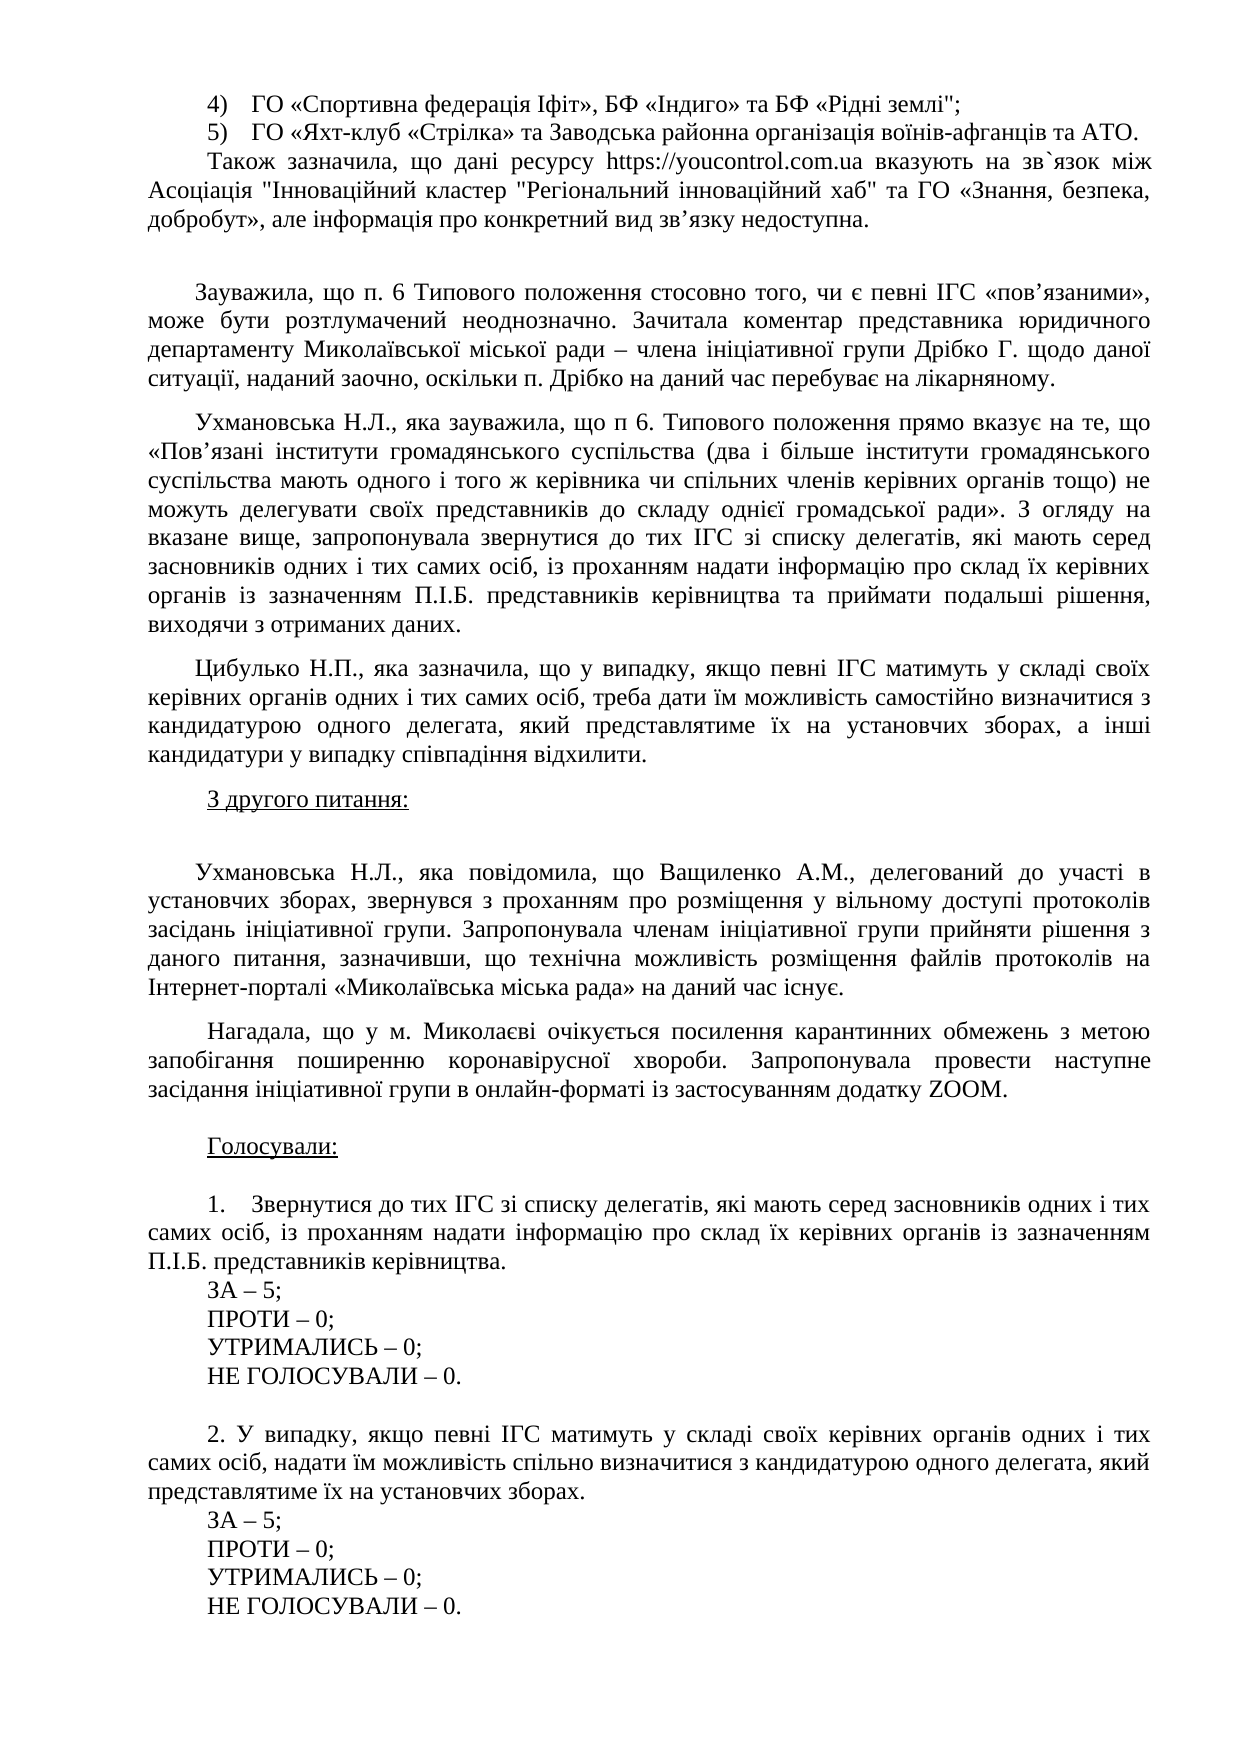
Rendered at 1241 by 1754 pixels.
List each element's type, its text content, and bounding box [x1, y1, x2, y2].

text Цибулько Н.П., яка зазначила, що у випадку, якщо певні ІГС матимуть у складі своїх керівних органів одних і тих самих осіб, треба дати їм можливість самостійно визначитися з кандидатурою одного делегата, який представлятиме їх на установчих зборах, а інші кандидатури у випадку співпадіння відхилити. [148, 653, 1152, 768]
list ГО «Спортивна федерація Іфіт», БФ «Індиго» та БФ «Рідні землі"; [148, 89, 1152, 117]
list УТРИМАЛИСЬ – 0; [207, 1562, 1152, 1591]
text Зауважила, що п. 6 Типового положення стосовно того, чи є певні ІГС «пов’язаними», може бути розтлумачений неоднозначно. Зачитала коментар представника юридичного департаменту Миколаївської міської ради – члена ініціативної групи Дрібко Г. щодо даної ситуації, наданий заочно, оскільки п. Дрібко на даний час перебуває на лікарняному. [148, 277, 1152, 392]
text Нагадала, що у м. Миколаєві очікується посилення карантинних обмежень з метою запобігання поширенню коронавірусної хвороби. Запропонувала провести наступне засідання ініціативної групи в онлайн-форматі із застосуванням додатку ZOOM. [148, 1016, 1152, 1102]
list ПРОТИ – 0; [207, 1534, 1152, 1562]
text Ухмановська Н.Л., яка повідомила, що Ващиленко А.М., делегований до участі в установчих зборах, звернувся з проханням про розміщення у вільному доступі протоколів засідань ініціативної групи. Запропонувала членам ініціативної групи прийняти рішення з даного питання, зазначивши, що технічна можливість розміщення файлів протоколів на Інтернет-порталі «Миколаївська міська рада» на даний час існує. [148, 857, 1152, 1001]
text Голосували: [148, 1131, 1152, 1160]
text Ухмановська Н.Л., яка зауважила, що п 6. Типового положення прямо вказує на те, що «Пов’язані інститути громадянського суспільства (два і більше інститути громадянського суспільства мають одного і того ж керівника чи спільних членів керівних органів тощо) не можуть делегувати своїх представників до складу однієї громадської ради». З огляду на вказане вище, запропонувала звернутися до тих ІГС зі списку делегатів, які мають серед засновників одних і тих самих осіб, із проханням надати інформацію про склад їх керівних органів із зазначенням П.І.Б. представників керівництва та приймати подальші рішення, виходячи з отриманих даних. [148, 407, 1152, 637]
list ПРОТИ – 0; [148, 1304, 1152, 1332]
text З другого питання: [148, 784, 1152, 812]
list УТРИМАЛИСЬ – 0; [148, 1332, 1152, 1361]
list НЕ ГОЛОСУВАЛИ – 0. [148, 1361, 1152, 1390]
list ГО «Яхт-клуб «Стрілка» та Заводська районна організація воїнів-афганців та АТО. [148, 117, 1152, 146]
text 2. У випадку, якщо певні ІГС матимуть у складі своїх керівних органів одних і тих самих осіб, надати їм можливість спільно визначитися з кандидатурою одного делегата, який представлятиме їх на установчих зборах. [148, 1419, 1152, 1505]
text ЗА – 5; [148, 1505, 1152, 1534]
list ЗА – 5; [148, 1275, 1152, 1304]
list Також зазначила, що дані ресурсу https://youcontrol.com.ua вказують на зв`язок між Асоціація "Інноваційний кластер "Регіональний інноваційний хаб" та ГО «Знання, безпека, добробут», але інформація про конкретний вид зв’язку недоступна. [148, 146, 1152, 232]
list НЕ ГОЛОСУВАЛИ – 0. [207, 1591, 1152, 1620]
